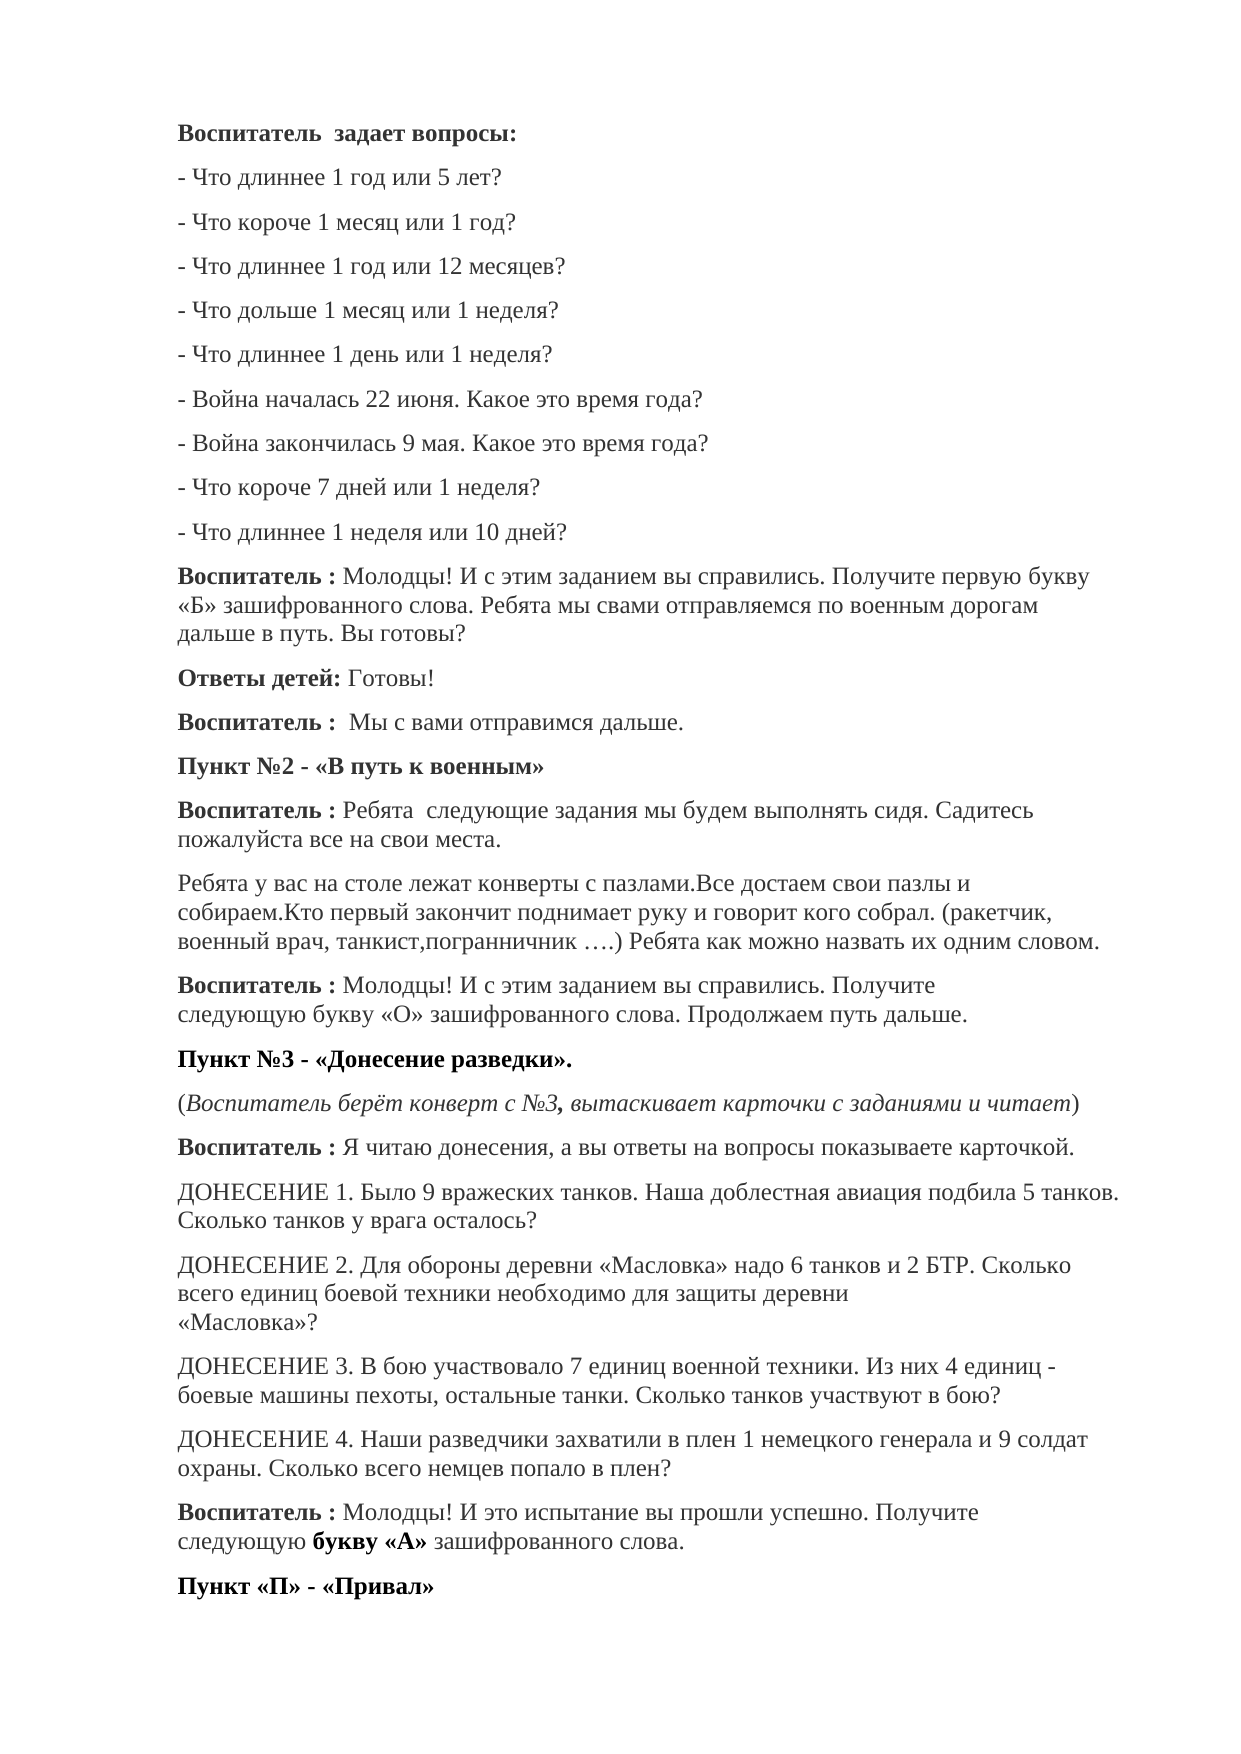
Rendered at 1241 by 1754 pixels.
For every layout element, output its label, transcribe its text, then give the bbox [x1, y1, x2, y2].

text - Война закончилась 9 мая. Какое это время года? [177, 428, 1122, 457]
text Воспитатель : Молодцы! И это испытание вы прошли успешно. Получите следующую букву «А» зашифрованного слова. [177, 1497, 1122, 1555]
text - Что короче 7 дней или 1 неделя? [177, 472, 1122, 501]
text (Воспитатель берёт конверт с №3, вытаскивает карточки с заданиями и читает) [177, 1088, 1122, 1117]
text - Что дольше 1 месяц или 1 неделя? [177, 295, 1122, 324]
text ДОНЕСЕНИЕ 4. Наши разведчики захватили в плен 1 немецкого генерала и 9 солдат охраны. Сколько всего немцев попало в плен? [177, 1424, 1122, 1482]
text Воспитатель : Я читаю донесения, а вы ответы на вопросы показываете карточкой. [177, 1132, 1122, 1161]
text Воспитатель : Мы с вами отправимся дальше. [177, 707, 1122, 736]
text Воспитатель задает вопросы: [177, 118, 1122, 147]
text - Война началась 22 июня. Какое это время года? [177, 384, 1122, 413]
text - Что длиннее 1 неделя или 10 дней? [177, 517, 1122, 545]
text ДОНЕСЕНИЕ 3. В бою участвовало 7 единиц военной техники. Из них 4 единиц -боевые машины пехоты, остальные танки. Сколько танков участвуют в бою? [177, 1351, 1122, 1409]
text Ребята у вас на столе лежат конверты с пазлами.Все достаем свои пазлы и собираем.Кто первый закончит поднимает руку и говорит кого собрал. (ракетчик, военный врач, танкист,погранничник ….) Ребята как можно назвать их одним словом. [177, 868, 1122, 955]
text - Что длиннее 1 год или 12 месяцев? [177, 251, 1122, 280]
text Ответы детей: Готовы! [177, 663, 1122, 691]
text Воспитатель : Молодцы! И с этим заданием вы справились. Получите первую букву «Б» зашифрованного слова. Ребята мы свами отправляемся по военным дорогам дальше в путь. Вы готовы? [177, 561, 1122, 647]
text ДОНЕСЕНИЕ 2. Для обороны деревни «Масловка» надо 6 танков и 2 БТР. Сколько всего единиц боевой техники необходимо для защиты деревни «Масловка»? [177, 1250, 1122, 1336]
text Пункт №2 - «В путь к военным» [177, 751, 1122, 780]
text - Что длиннее 1 день или 1 неделя? [177, 339, 1122, 368]
text Пункт «П» - «Привал» [177, 1571, 1122, 1600]
text Воспитатель : Молодцы! И с этим заданием вы справились. Получите следующую букву «О» зашифрованного слова. Продолжаем путь дальше. [177, 970, 1122, 1028]
text - Что короче 1 месяц или 1 год? [177, 207, 1122, 236]
text Пункт №3 - «Донесение разведки». [177, 1043, 1122, 1073]
text Воспитатель : Ребята следующие задания мы будем выполнять сидя. Садитесь пожалуйста все на свои места. [177, 796, 1122, 853]
text - Что длиннее 1 год или 5 лет? [177, 162, 1122, 191]
text ДОНЕСЕНИЕ 1. Было 9 вражеских танков. Наша доблестная авиация подбила 5 танков. Сколько танков у врага осталось? [177, 1177, 1122, 1234]
